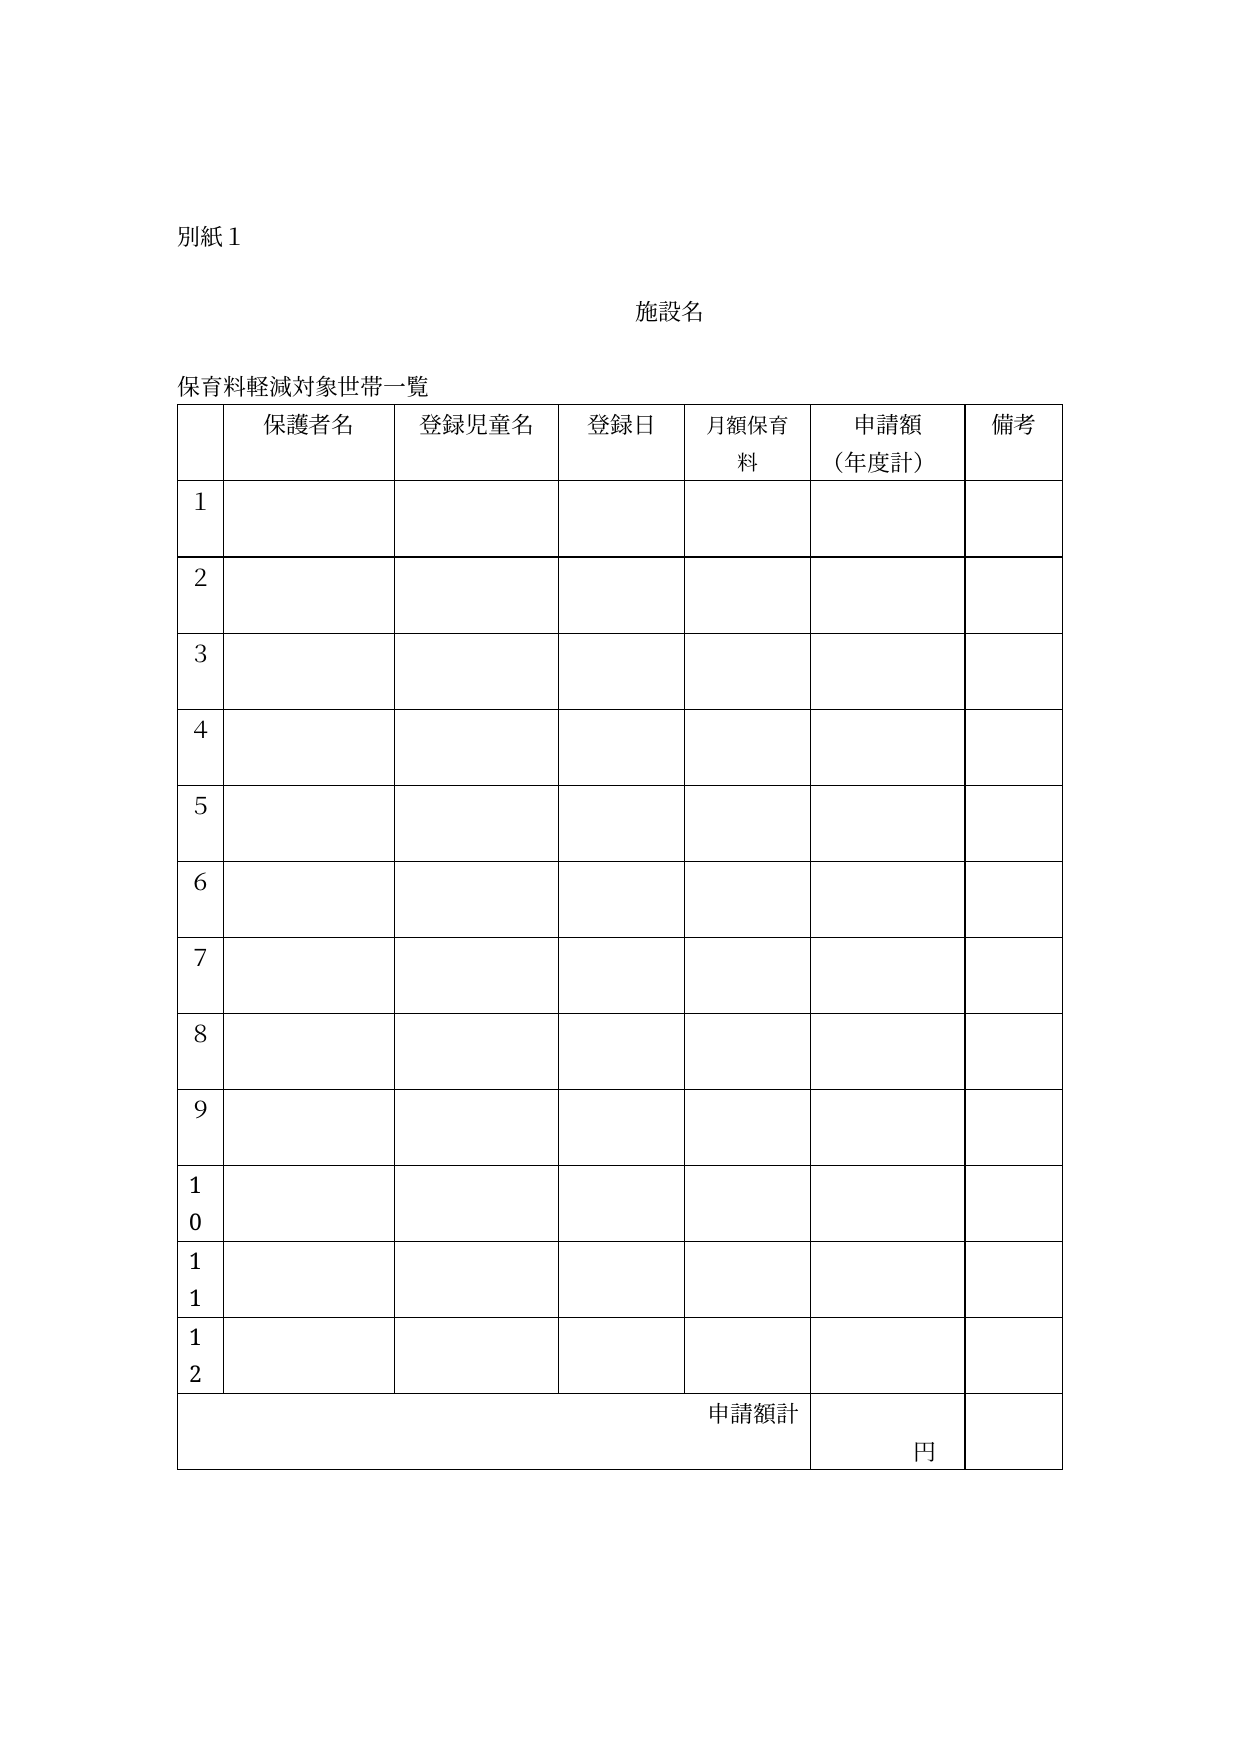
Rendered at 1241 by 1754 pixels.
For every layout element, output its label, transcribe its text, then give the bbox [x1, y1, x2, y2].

table_cell [395, 481, 558, 556]
table_cell 12 [178, 1318, 223, 1393]
table_cell [559, 1090, 684, 1165]
table_cell [685, 558, 810, 632]
table_cell ３ [178, 634, 223, 708]
table_cell [224, 1318, 394, 1393]
table_cell [395, 1242, 558, 1317]
table_cell [559, 634, 684, 708]
table_cell １ [178, 481, 223, 556]
table_cell [966, 481, 1062, 556]
table_cell [966, 558, 1062, 632]
table_cell [966, 786, 1062, 861]
table_cell [224, 481, 394, 556]
table_cell [966, 1242, 1062, 1317]
table_cell [811, 558, 964, 632]
text 別紙１ [177, 217, 1063, 254]
table_cell [966, 862, 1062, 937]
table_cell [559, 710, 684, 784]
table_cell [811, 938, 964, 1013]
table_cell [395, 558, 558, 632]
table_cell ６ [178, 862, 223, 937]
table_cell [685, 862, 810, 937]
table_cell [559, 1242, 684, 1317]
table_cell [559, 938, 684, 1013]
table_cell [966, 938, 1062, 1013]
table_cell ４ [178, 710, 223, 784]
table_header 申請額 （年度計） [811, 405, 964, 480]
table_cell [395, 786, 558, 861]
table_cell [685, 634, 810, 708]
table_cell [811, 1318, 964, 1393]
table_cell [224, 710, 394, 784]
text 保育料軽減対象世帯一覧 [177, 367, 1063, 404]
table_cell [559, 1014, 684, 1089]
table_cell [685, 786, 810, 861]
table_cell [966, 634, 1062, 708]
table_cell ９ [178, 1090, 223, 1165]
table_cell [966, 1318, 1062, 1393]
table_cell [395, 1318, 558, 1393]
table_cell [224, 786, 394, 861]
table_cell [685, 481, 810, 556]
table_cell [559, 481, 684, 556]
table_cell [811, 481, 964, 556]
table_cell [966, 1394, 1062, 1469]
table_cell [685, 938, 810, 1013]
table_cell [685, 1166, 810, 1241]
table_header [178, 405, 223, 480]
table_cell [811, 1166, 964, 1241]
table_cell [559, 786, 684, 861]
table_cell [395, 862, 558, 937]
table_cell [685, 710, 810, 784]
table_cell ８ [178, 1014, 223, 1089]
table_cell [395, 1166, 558, 1241]
table_cell [224, 1090, 394, 1165]
table_cell [559, 1318, 684, 1393]
table_cell [966, 710, 1062, 784]
table_cell [559, 862, 684, 937]
table_cell [224, 1166, 394, 1241]
table_cell [224, 862, 394, 937]
table_cell [395, 710, 558, 784]
text 施設名 [177, 292, 1063, 329]
table_cell [966, 1166, 1062, 1241]
table_cell 申請額計 [178, 1394, 810, 1469]
table_cell [685, 1318, 810, 1393]
table_cell [811, 1242, 964, 1317]
table_cell [966, 1014, 1062, 1089]
table_cell 11 [178, 1242, 223, 1317]
table_header 登録児童名 [395, 405, 558, 480]
table_cell ５ [178, 786, 223, 861]
table_cell [685, 1242, 810, 1317]
table_cell [966, 1090, 1062, 1165]
table_cell [224, 938, 394, 1013]
table_header 登録日 [559, 405, 684, 480]
table_cell ２ [178, 558, 223, 632]
table_cell [685, 1014, 810, 1089]
table_cell [224, 634, 394, 708]
table_cell [559, 558, 684, 632]
table_cell [395, 938, 558, 1013]
table_cell [395, 634, 558, 708]
table_cell [685, 1090, 810, 1165]
table_cell [811, 1014, 964, 1089]
table_cell [224, 1242, 394, 1317]
table_cell [811, 862, 964, 937]
table_cell [395, 1090, 558, 1165]
table_header 月額保育料 [685, 405, 810, 480]
table_cell [224, 558, 394, 632]
table_cell 円 [811, 1394, 964, 1469]
table_header 備考 [966, 405, 1062, 480]
table_cell [811, 710, 964, 784]
table_header 保護者名 [224, 405, 394, 480]
table_cell [811, 1090, 964, 1165]
table_cell [224, 1014, 394, 1089]
table_cell [811, 634, 964, 708]
table_cell [811, 786, 964, 861]
table_cell 10 [178, 1166, 223, 1241]
table_cell [395, 1014, 558, 1089]
table_cell [559, 1166, 684, 1241]
table_cell ７ [178, 938, 223, 1013]
